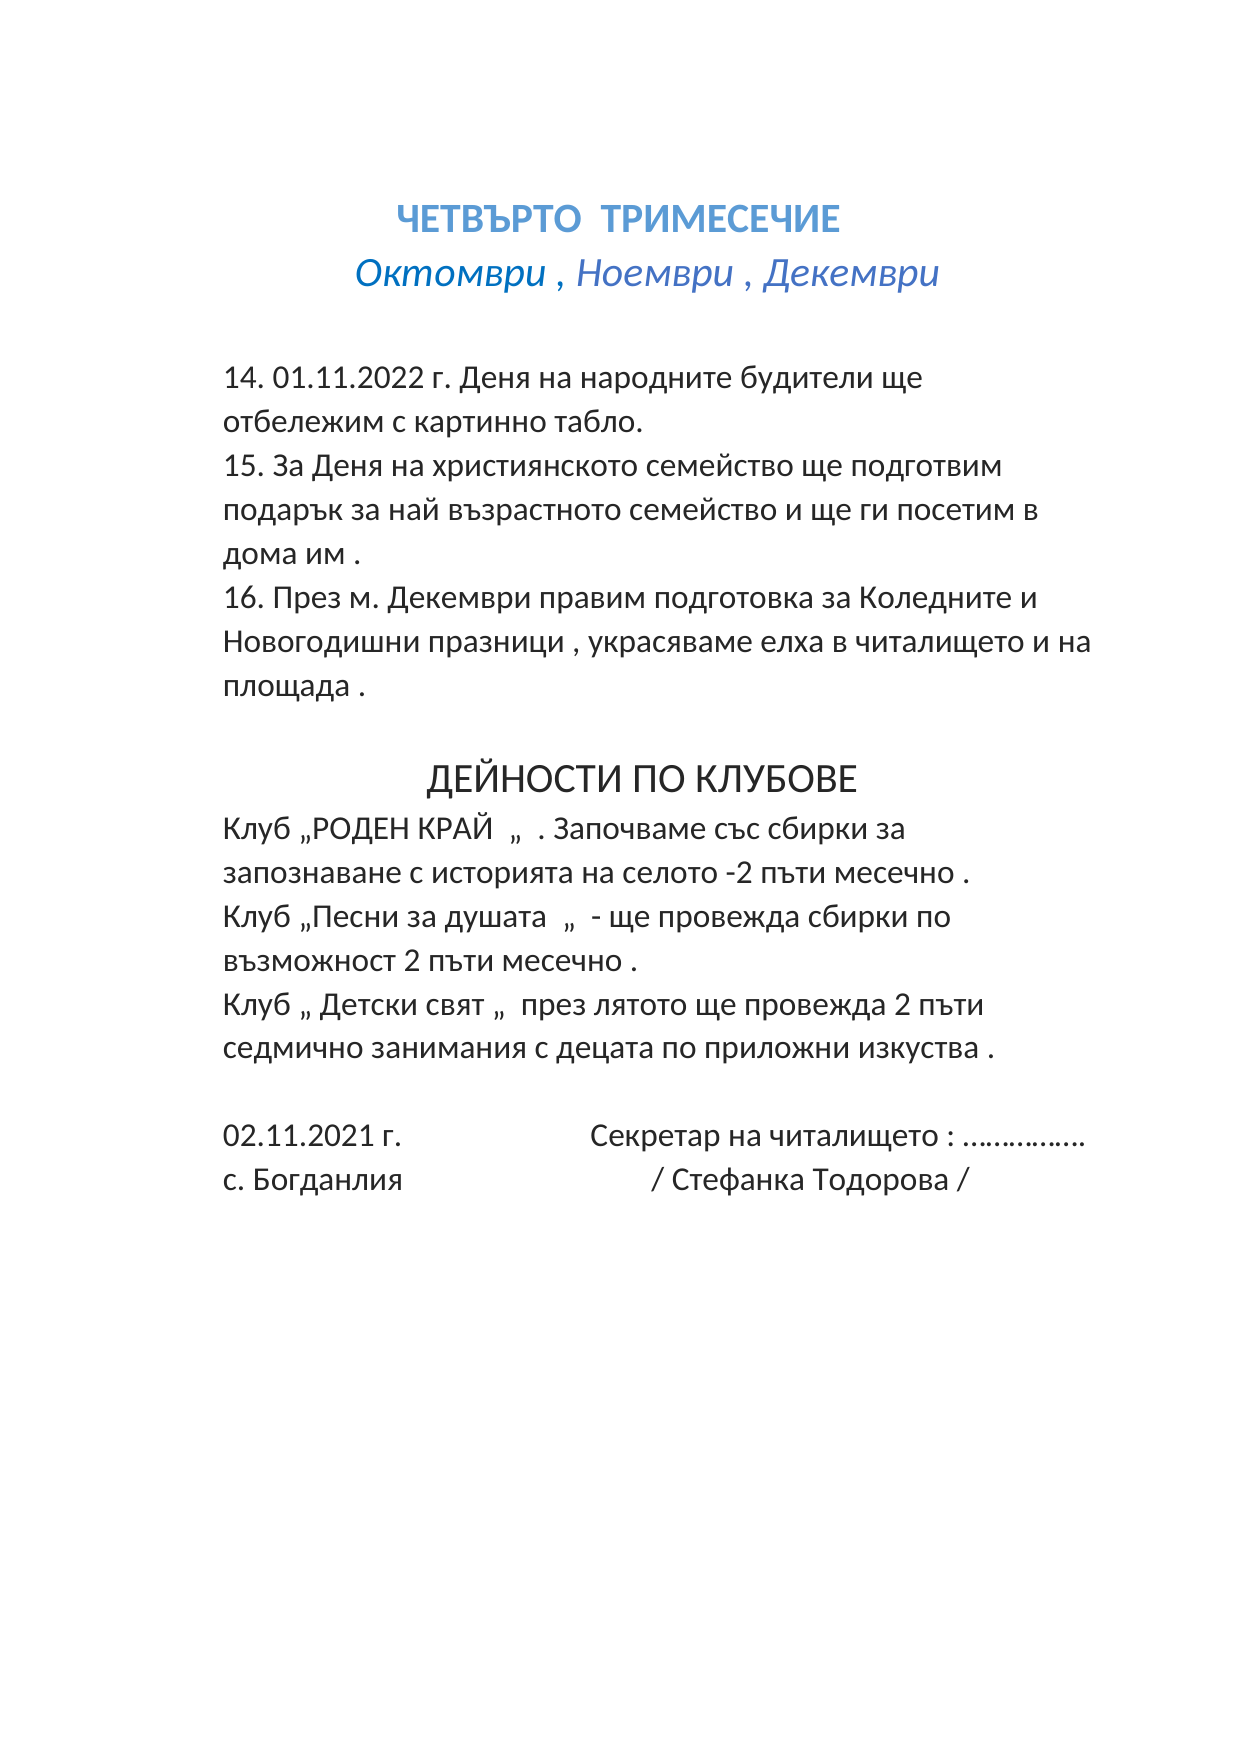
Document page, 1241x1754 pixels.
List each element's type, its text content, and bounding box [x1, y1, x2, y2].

list 14. 01.11.2022 г. Деня на народните будители ще отбележим с картинно табло. [223, 356, 1093, 441]
list Клуб „ Детски свят „ през лятото ще провежда 2 пъти седмично занимания с децата по приложни изкуства . [223, 983, 1093, 1067]
list Клуб „РОДЕН КРАЙ „ . Започваме със сбирки за запознаване с историята на селото -2 пъти месечно . [223, 807, 1093, 891]
list 15. За Деня на християнското семейство ще подготвим подарък за най възрастното семейство и ще ги посетим в дома им . 16. През м. Декември правим подготовка за Коледните и Новогодишни празници , украсяваме елха в читалището и на площада . [223, 444, 1093, 705]
list ДЕЙНОСТИ ПО КЛУБОВЕ [223, 752, 1093, 803]
list ЧЕТВЪРТО ТРИМЕСЕЧИЕ [223, 192, 1093, 242]
list с. Богданлия / Стефанка Тодорова / [223, 1158, 1093, 1199]
list 02.11.2021 г. Секретар на читалището : ……………. [223, 1114, 1093, 1155]
list Клуб „Песни за душата „ - ще провежда сбирки по възможност 2 пъти месечно . [223, 895, 1093, 979]
list Октомври , Ноември , Декември [223, 246, 1093, 297]
